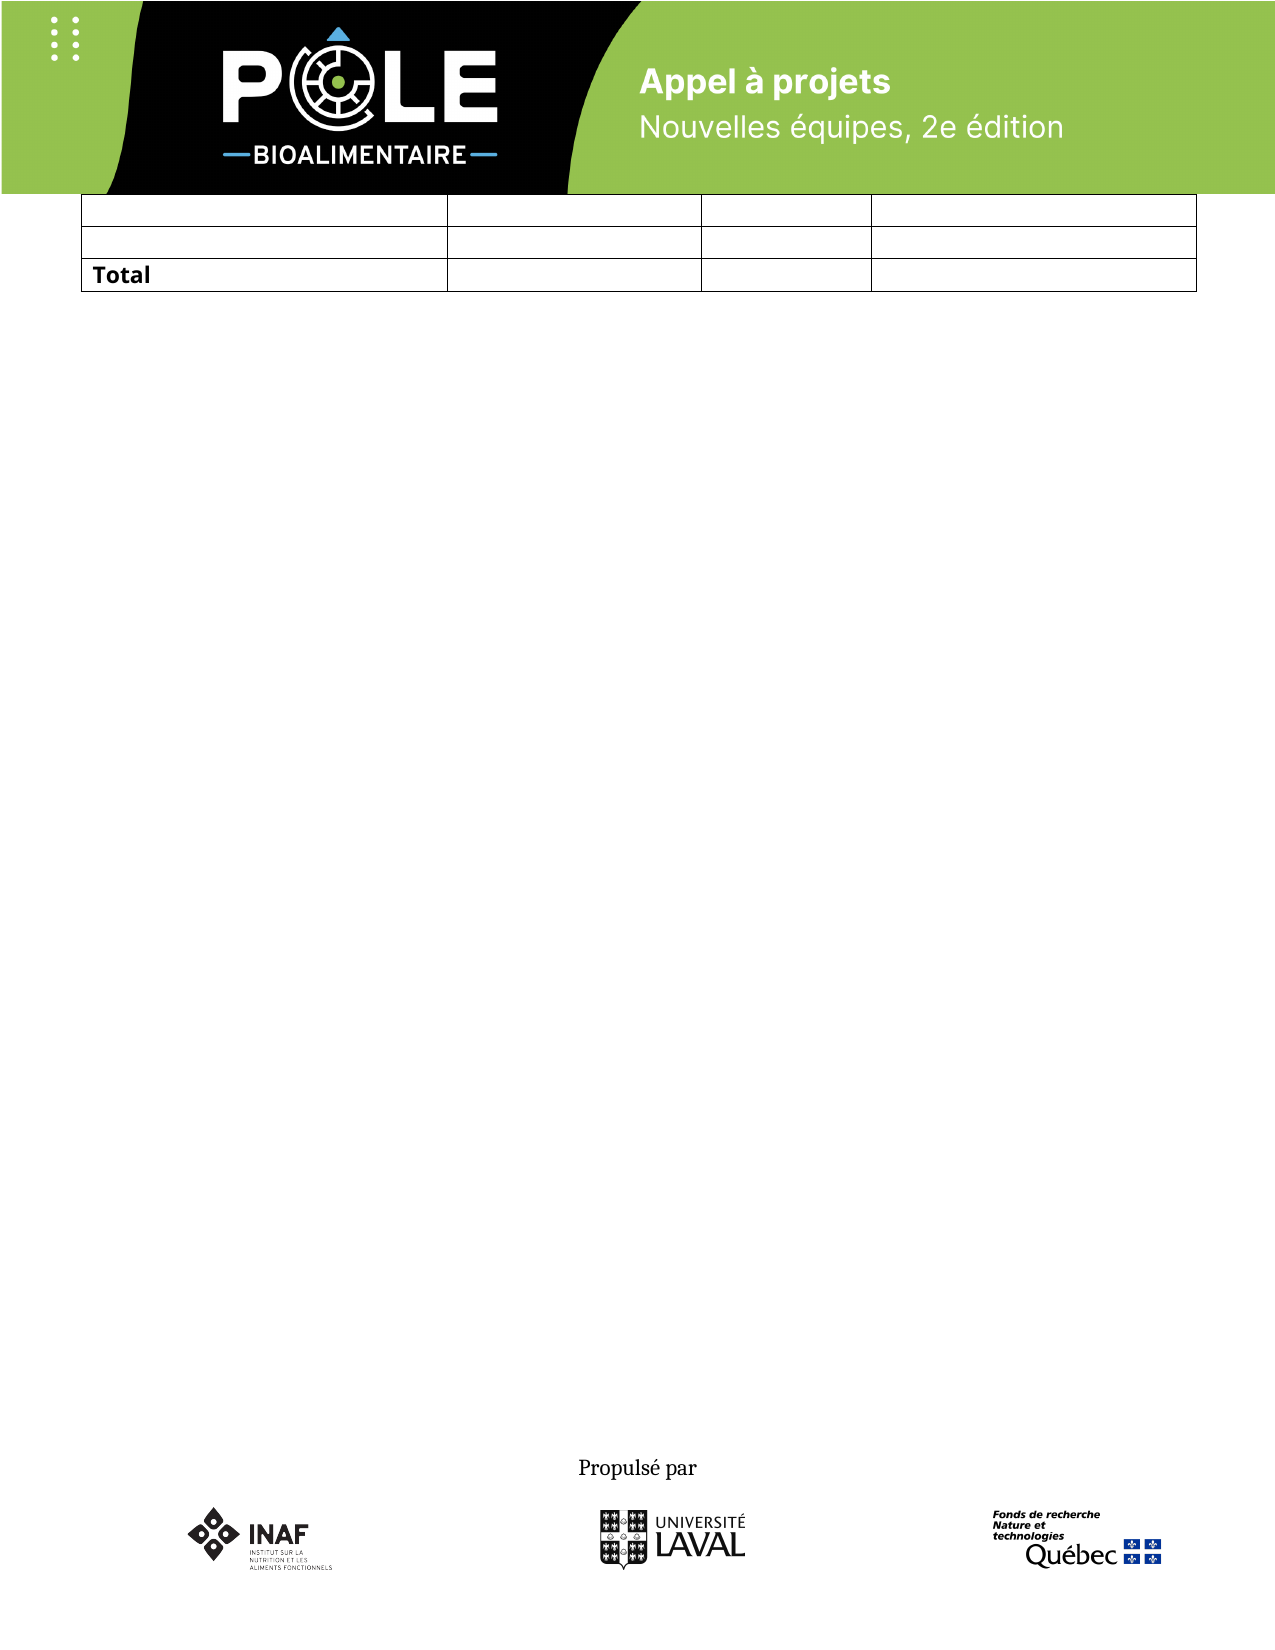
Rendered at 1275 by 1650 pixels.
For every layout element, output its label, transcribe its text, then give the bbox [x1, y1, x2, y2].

table_cell [872, 195, 1196, 226]
table_cell [702, 227, 871, 258]
table_cell [872, 259, 1196, 291]
table_cell [872, 227, 1196, 258]
table_cell [448, 195, 701, 226]
picture [600, 1510, 745, 1570]
table_cell [702, 195, 871, 226]
picture [990, 1508, 1163, 1570]
table_cell [82, 227, 447, 258]
table_cell [448, 259, 701, 291]
table_cell [702, 259, 871, 291]
table_cell [448, 227, 701, 258]
picture [1, 1, 1275, 194]
table_cell Total [82, 259, 447, 291]
table_cell [82, 195, 447, 226]
picture [187, 1507, 332, 1570]
